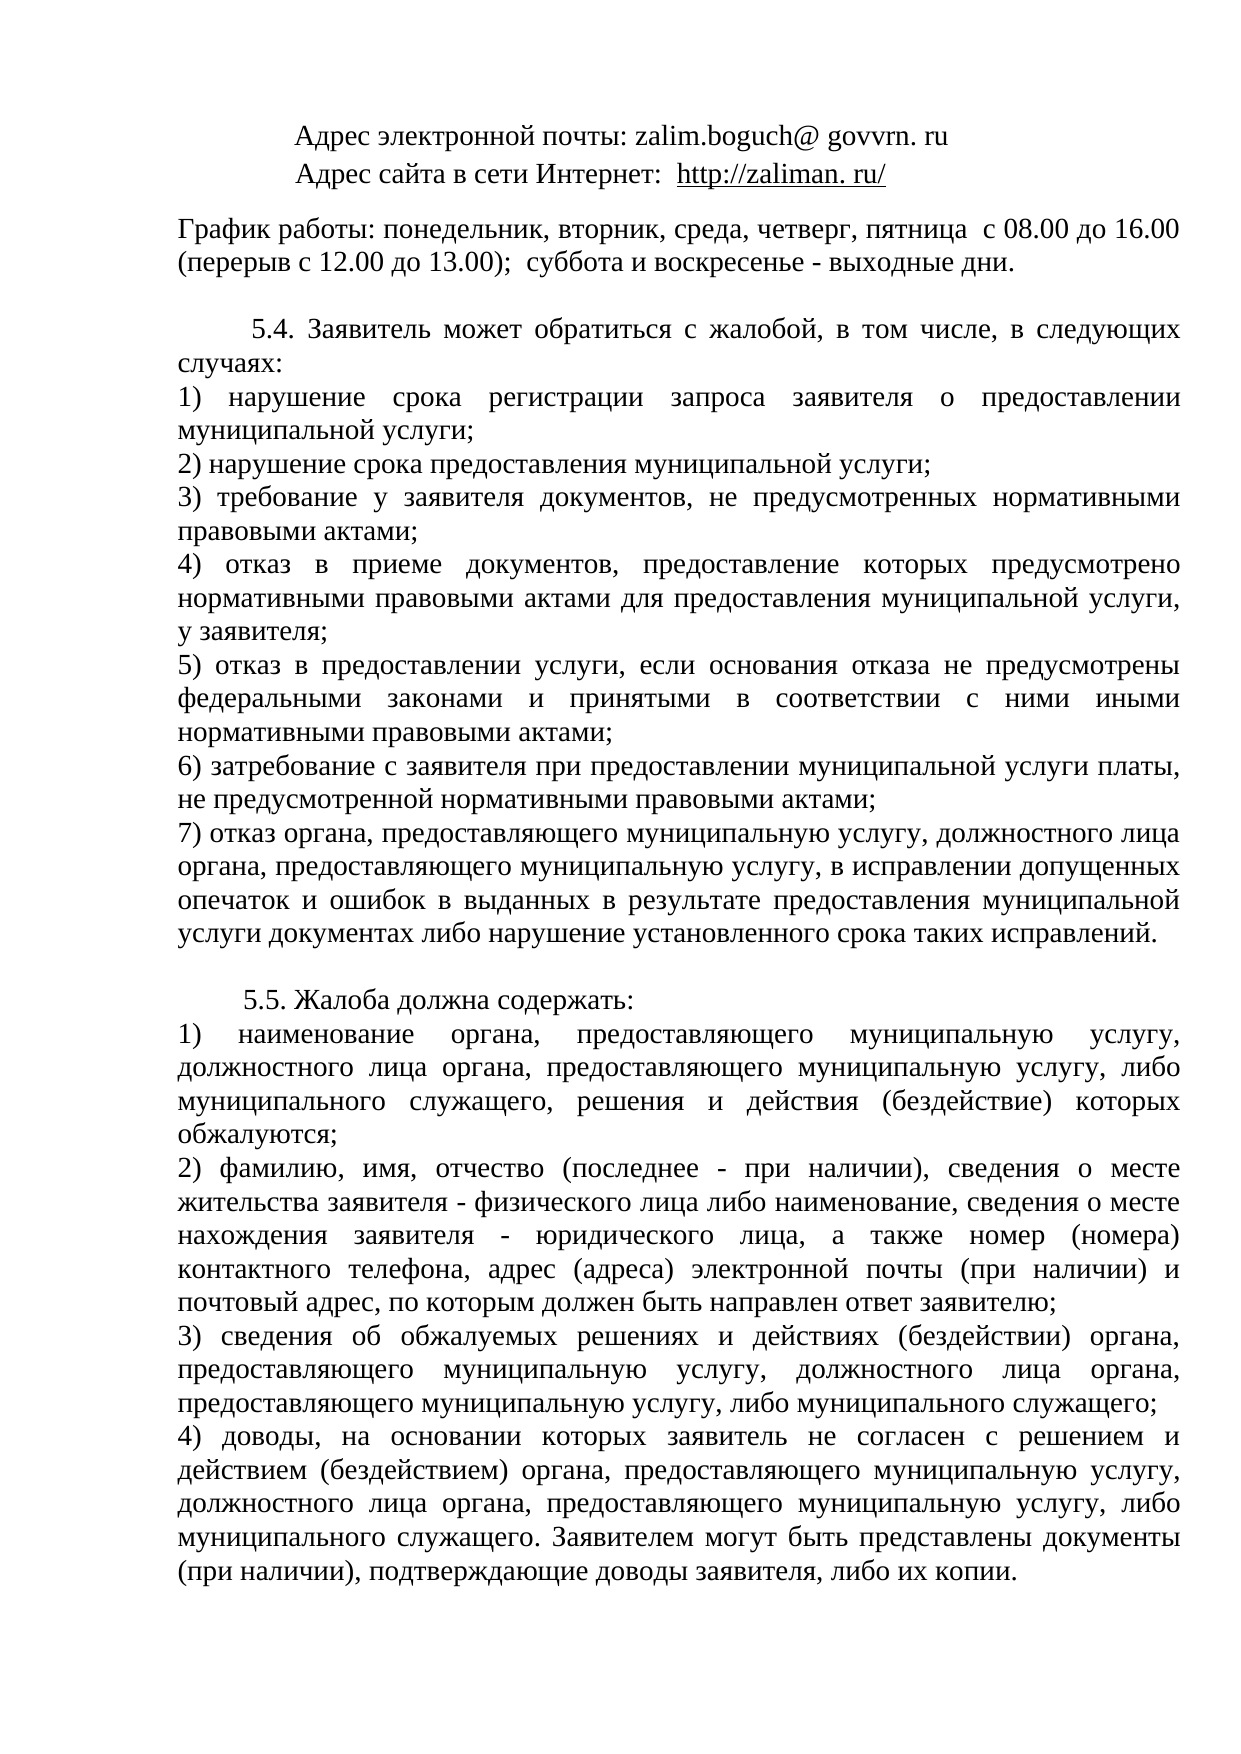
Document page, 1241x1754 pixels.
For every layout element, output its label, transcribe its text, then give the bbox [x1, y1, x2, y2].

text 5) отказ в предоставлении услуги, если основания отказа не предусмотрены федеральными законами и принятыми в соответствии с ними иными нормативными правовыми актами; [177, 647, 1181, 748]
text 1) наименование органа, предоставляющего муниципальную услугу, должностного лица органа, предоставляющего муниципальную услугу, либо муниципального служащего, решения и действия (бездействие) которых обжалуются; [177, 1016, 1181, 1150]
text 6) затребование с заявителя при предоставлении муниципальной услуги платы, не предусмотренной нормативными правовыми актами; [177, 748, 1181, 815]
text 4) доводы, на основании которых заявитель не согласен с решением и действием (бездействием) органа, предоставляющего муниципальную услугу, должностного лица органа, предоставляющего муниципальную услугу, либо муниципального служащего. Заявителем могут быть представлены документы (при наличии), подтверждающие доводы заявителя, либо их копии. [177, 1418, 1181, 1586]
text 4) отказ в приеме документов, предоставление которых предусмотрено нормативными правовыми актами для предоставления муниципальной услуги, у заявителя; [177, 546, 1181, 647]
text 2) нарушение срока предоставления муниципальной услуги; [177, 446, 1181, 479]
text 7) отказ органа, предоставляющего муниципальную услугу, должностного лица органа, предоставляющего муниципальную услугу, в исправлении допущенных опечаток и ошибок в выданных в результате предоставления муниципальной услуги документах либо нарушение установленного срока таких исправлений. [177, 815, 1181, 949]
text Адрес электронной почты: zalim.boguch@ govvrn. ru [177, 118, 1181, 152]
text 2) фамилию, имя, отчество (последнее - при наличии), сведения о месте жительства заявителя - физического лица либо наименование, сведения о месте нахождения заявителя - юридического лица, а также номер (номера) контактного телефона, адрес (адреса) электронной почты (при наличии) и почтовый адрес, по которым должен быть направлен ответ заявителю; [177, 1150, 1181, 1318]
text 5.4. Заявитель может обратиться с жалобой, в том числе, в следующих случаях: [177, 312, 1181, 379]
text График работы: понедельник, вторник, среда, четверг, пятница с 08.00 до 16.00 (перерыв с 12.00 до 13.00); суббота и воскресенье - выходные дни. [177, 211, 1181, 278]
text Адрес сайта в сети Интернет: http://zaliman. ru/ [177, 157, 1181, 190]
text 5.5. Жалоба должна содержать: [177, 982, 1181, 1016]
text 3) требование у заявителя документов, не предусмотренных нормативными правовыми актами; [177, 479, 1181, 546]
text 1) нарушение срока регистрации запроса заявителя о предоставлении муниципальной услуги; [177, 379, 1181, 446]
text 3) сведения об обжалуемых решениях и действиях (бездействии) органа, предоставляющего муниципальную услугу, должностного лица органа, предоставляющего муниципальную услугу, либо муниципального служащего; [177, 1318, 1181, 1418]
